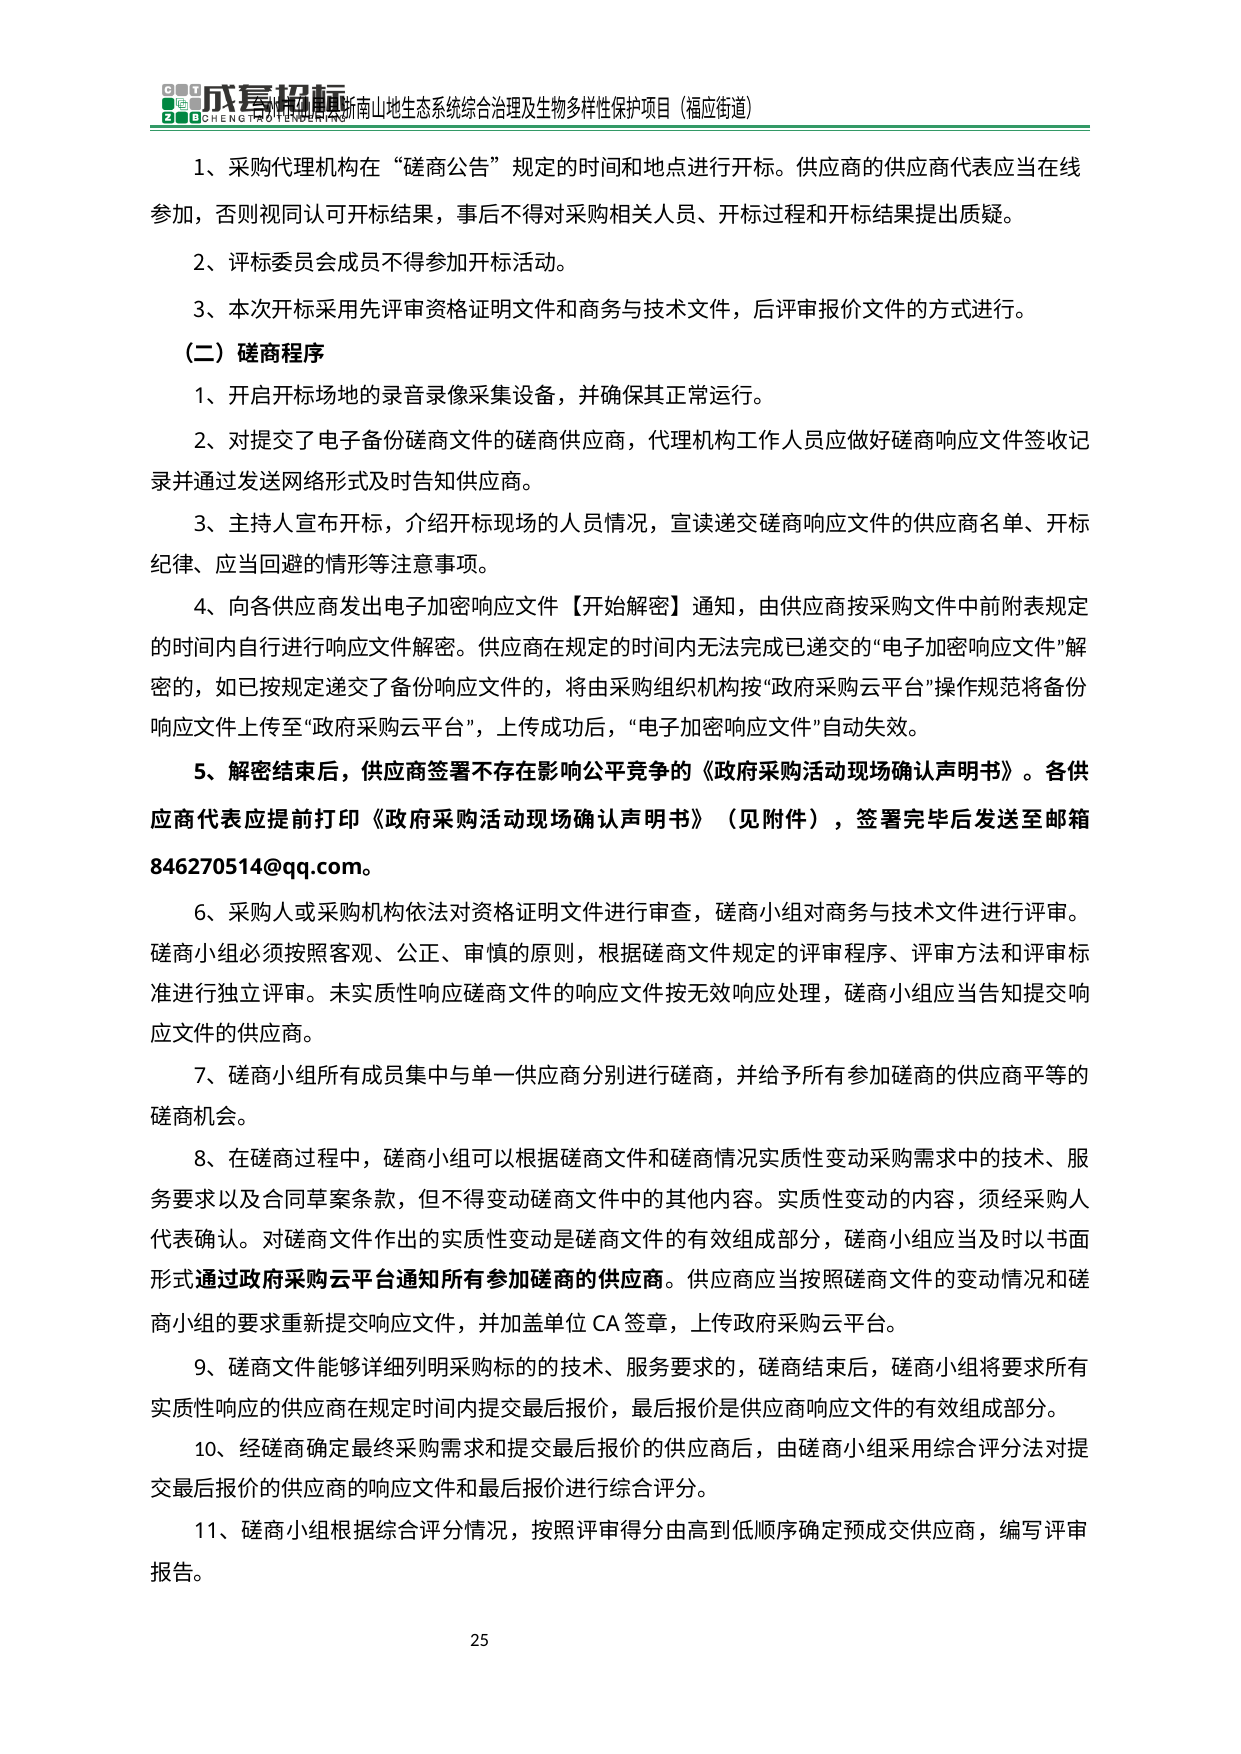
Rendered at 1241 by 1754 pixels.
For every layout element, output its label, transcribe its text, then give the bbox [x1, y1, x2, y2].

text 5、解密结束后，供应商签署不存在影响公平竞争的《政府采购活动现场确认声明书》。各供应商代表应提前打印《政府采购活动现场确认声明书》（见附件），签署完毕后发送至邮箱846270514@qq.com。 [150, 754, 1090, 881]
picture [161, 83, 346, 124]
text 8、在磋商过程中，磋商小组可以根据磋商文件和磋商情况实质性变动采购需求中的技术、服务要求以及合同草案条款，但不得变动磋商文件中的其他内容。实质性变动的内容，须经采购人代表确认。对磋商文件作出的实质性变动是磋商文件的有效组成部分，磋商小组应当及时以书面形式通过政府采购云平台通知所有参加磋商的供应商。供应商应当按照磋商文件的变动情况和磋商小组的要求重新提交响应文件，并加盖单位CA签章，上传政府采购云平台。 [150, 1143, 1090, 1337]
text 11、磋商小组根据综合评分情况，按照评审得分由高到低顺序确定预成交供应商，编写评审报告。 [150, 1516, 1090, 1585]
text 10、经磋商确定最终采购需求和提交最后报价的供应商后，由磋商小组采用综合评分法对提交最后报价的供应商的响应文件和最后报价进行综合评分。 [150, 1436, 1090, 1502]
text 7、磋商小组所有成员集中与单一供应商分别进行磋商，并给予所有参加磋商的供应商平等的磋商机会。 [150, 1060, 1090, 1130]
text 6、采购人或采购机构依法对资格证明文件进行审查，磋商小组对商务与技术文件进行评审。磋商小组必须按照客观、公正、审慎的原则，根据磋商文件规定的评审程序、评审方法和评审标准进行独立评审。未实质性响应磋商文件的响应文件按无效响应处理，磋商小组应当告知提交响应文件的供应商。 [150, 897, 1090, 1047]
text 9、磋商文件能够详细列明采购标的的技术、服务要求的，磋商结束后，磋商小组将要求所有实质性响应的供应商在规定时间内提交最后报价，最后报价是供应商响应文件的有效组成部分。 [150, 1352, 1090, 1422]
text 3、本次开标采用先评审资格证明文件和商务与技术文件，后评审报价文件的方式进行。 [150, 292, 1090, 324]
text 3、主持人宣布开标，介绍开标现场的人员情况，宣读递交磋商响应文件的供应商名单、开标纪律、应当回避的情形等注意事项。 [150, 508, 1090, 578]
text （二）磋商程序 [150, 340, 1090, 367]
text 1、开启开标场地的录音录像采集设备，并确保其正常运行。 [150, 380, 1090, 410]
text 2、对提交了电子备份磋商文件的磋商供应商，代理机构工作人员应做好磋商响应文件签收记录并通过发送网络形式及时告知供应商。 [150, 425, 1090, 494]
text 1、采购代理机构在“磋商公告”规定的时间和地点进行开标。供应商的供应商代表应当在线参加，否则视同认可开标结果，事后不得对采购相关人员、开标过程和开标结果提出质疑。 [150, 150, 1090, 229]
text 2、评标委员会成员不得参加开标活动。 [150, 245, 1090, 277]
text 4、向各供应商发出电子加密响应文件【开始解密】通知，由供应商按采购文件中前附表规定的时间内自行进行响应文件解密。供应商在规定的时间内无法完成已递交的“电子加密响应文件”解密的，如已按规定递交了备份响应文件的，将由采购组织机构按“政府采购云平台”操作规范将备份响应文件上传至“政府采购云平台”，上传成功后，“电子加密响应文件”自动失效。 [150, 591, 1090, 741]
